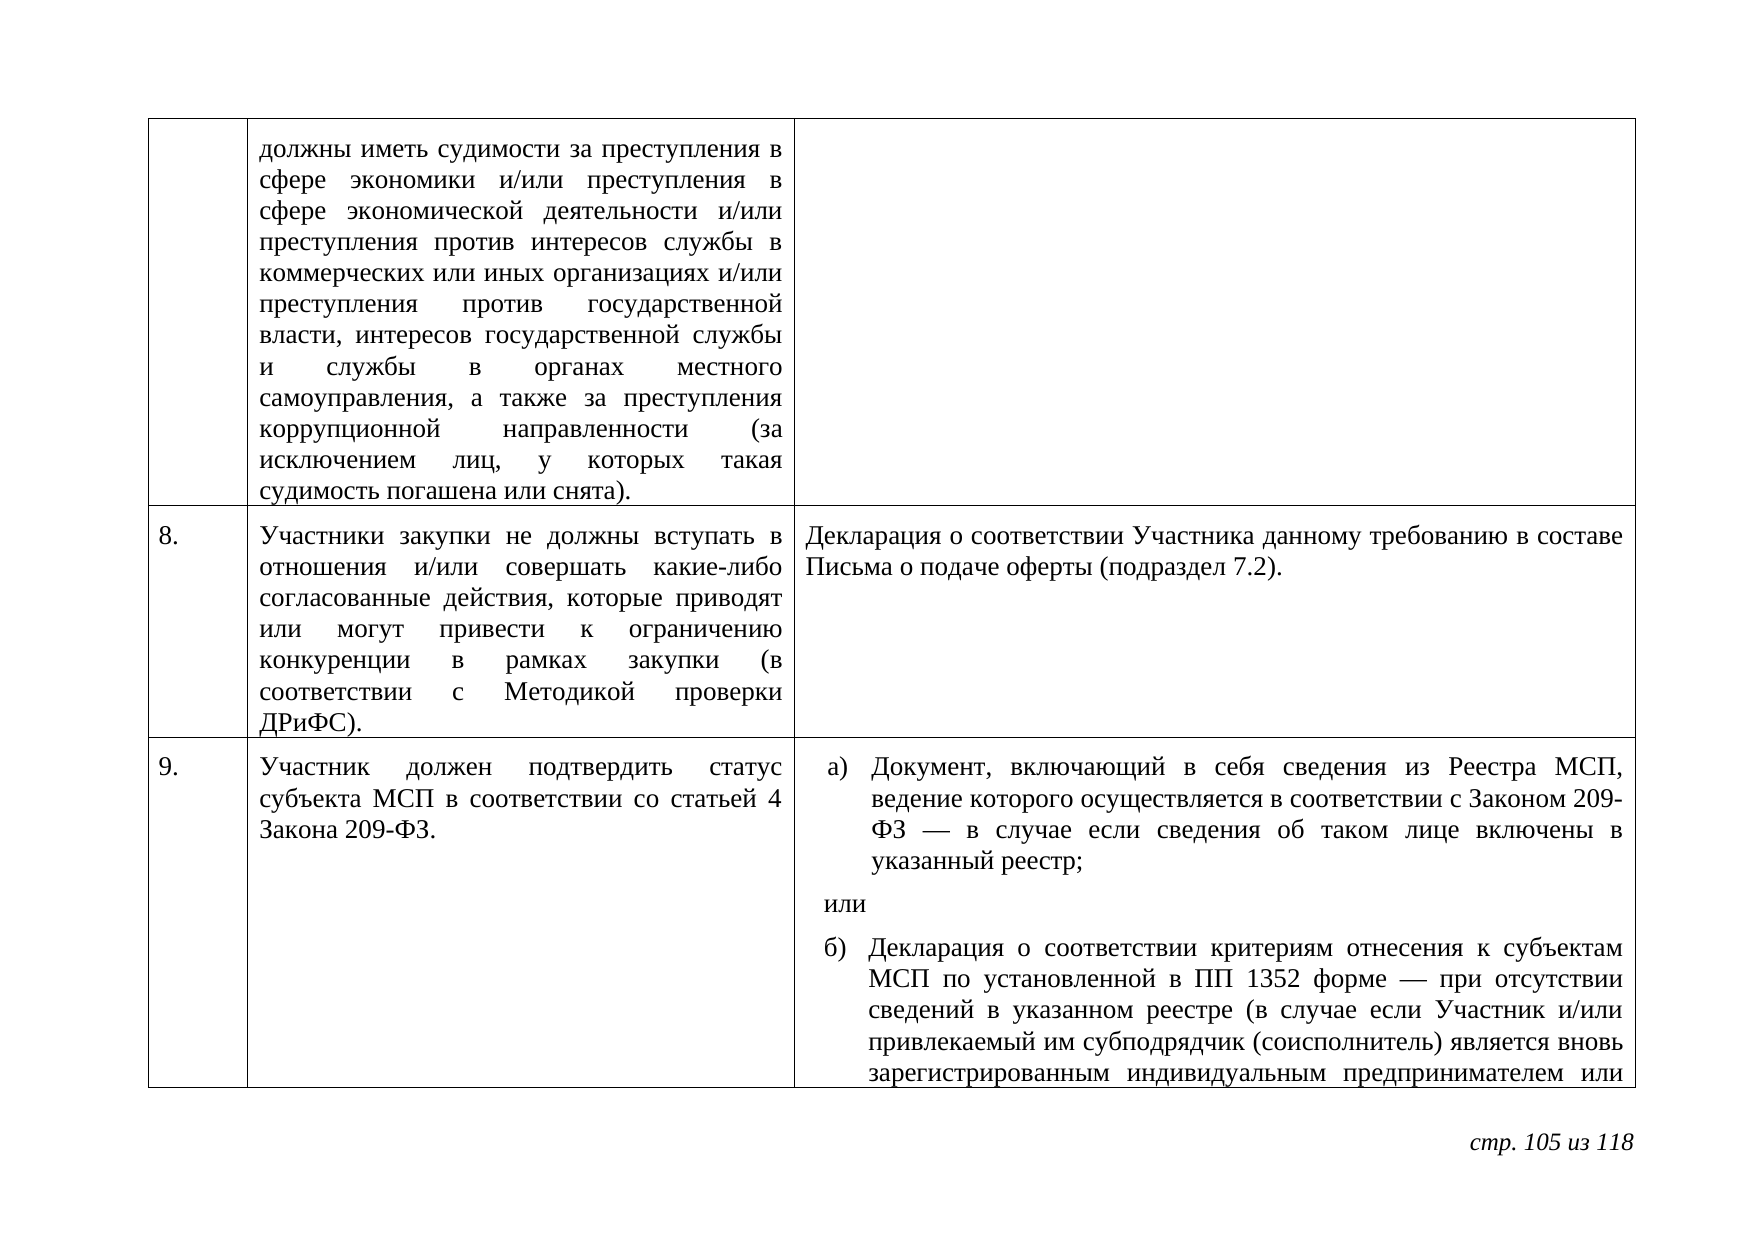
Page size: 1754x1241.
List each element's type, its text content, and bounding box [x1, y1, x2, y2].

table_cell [795, 119, 1635, 505]
table_cell [149, 506, 247, 737]
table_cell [248, 119, 794, 505]
table_cell [149, 738, 247, 1087]
table_cell Декларация о соответствии Участника данному требованию в составе Письма о подаче оферты (подраздел 7.2). [795, 506, 1635, 737]
table_cell Участники закупки не должны вступать в отношения и/или совершать какие-либо согласованные действия, которые приводят или могут привести к ограничению конкуренции в рамках закупки (в соответствии с Методикой проверки ДРиФС). [248, 506, 794, 737]
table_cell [795, 738, 1635, 1087]
table_cell [149, 119, 247, 505]
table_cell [248, 738, 794, 1087]
